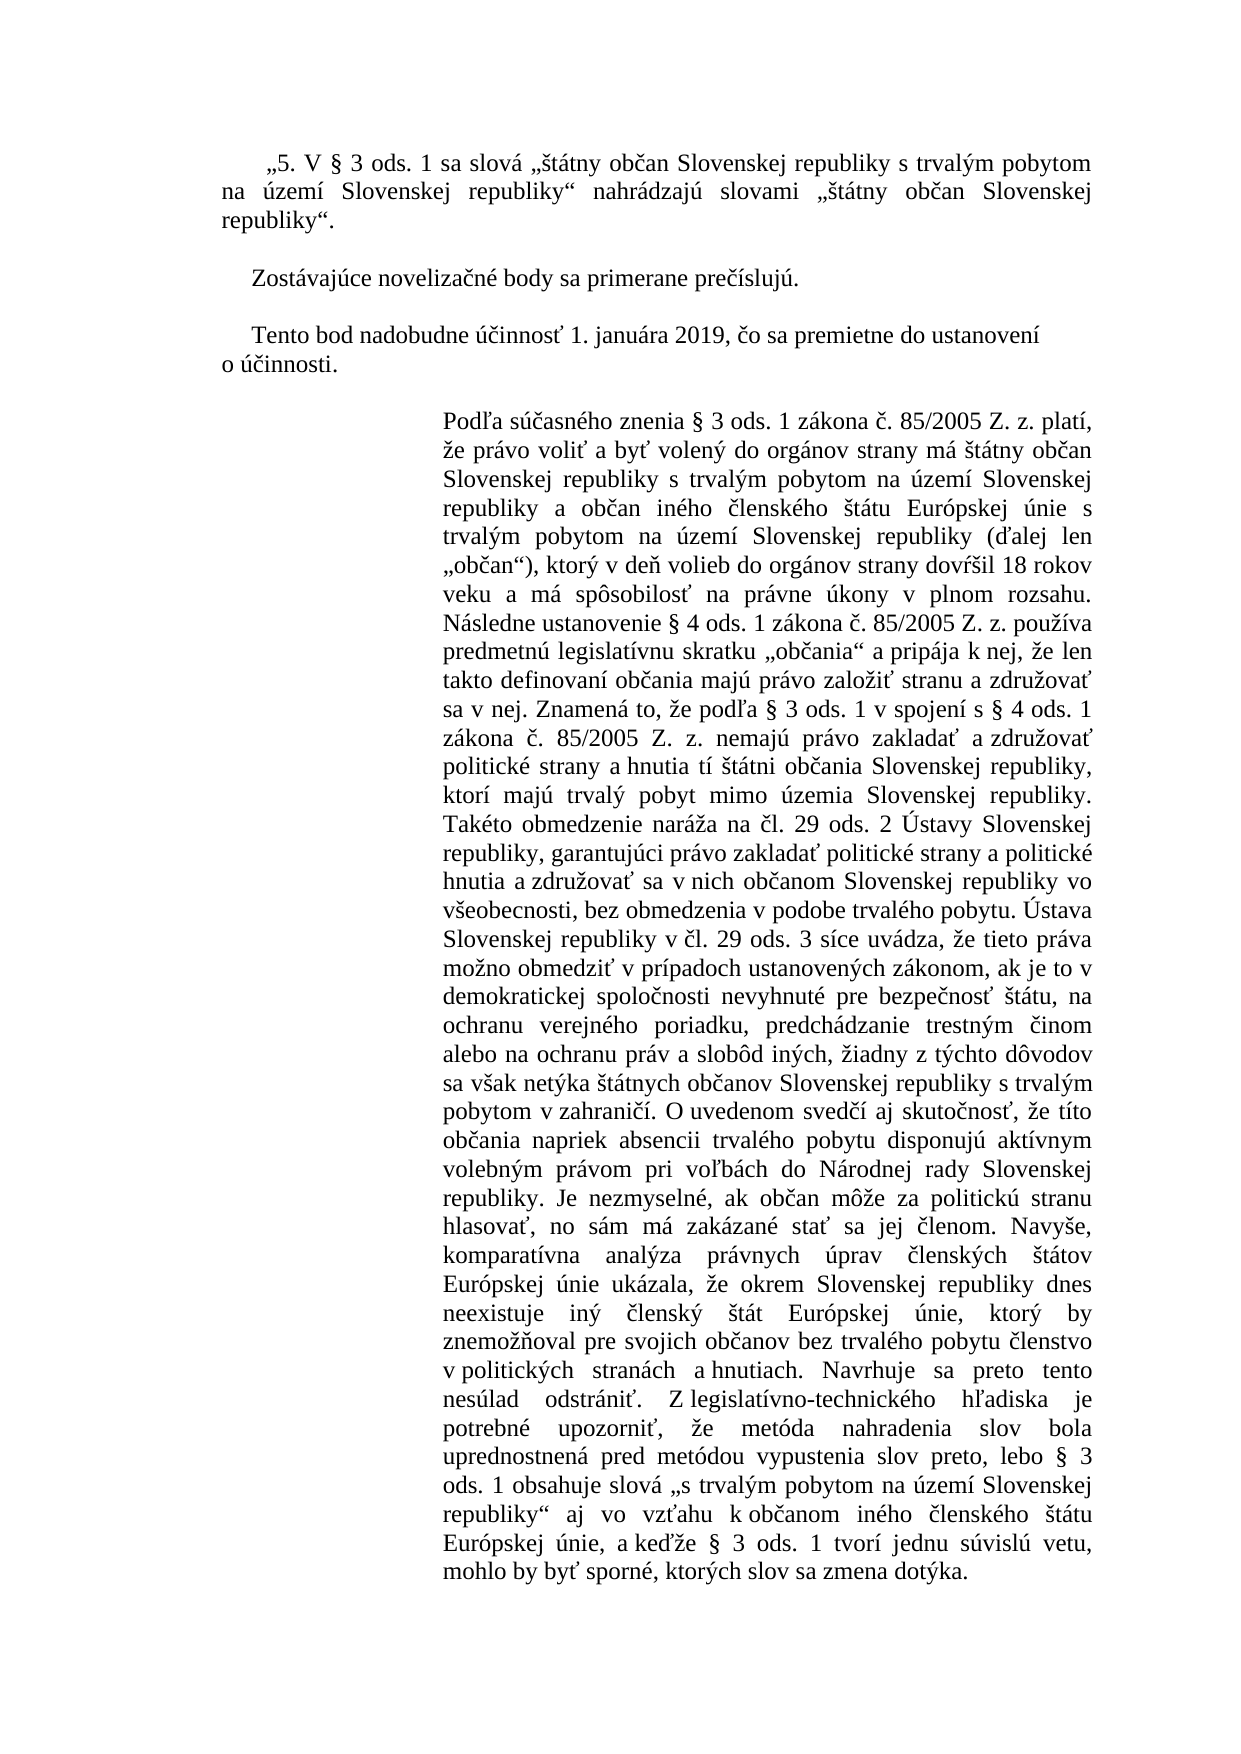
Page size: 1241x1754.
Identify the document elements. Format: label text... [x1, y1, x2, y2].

text Tento bod nadobudne účinnosť 1. januára 2019, čo sa premietne do ustanovení o účinnosti. [221, 320, 1093, 378]
text „5. V § 3 ods. 1 sa slová „štátny občan Slovenskej republiky s trvalým pobytom na území Slovenskej republiky“ nahrádzajú slovami „štátny občan Slovenskej republiky“. [221, 148, 1093, 234]
text Podľa súčasného znenia § 3 ods. 1 zákona č. 85/2005 Z. z. platí, že právo voliť a byť volený do orgánov strany má štátny občan Slovenskej republiky s trvalým pobytom na území Slovenskej republiky a občan iného členského štátu Európskej únie s trvalým pobytom na území Slovenskej republiky (ďalej len „občan“), ktorý v deň volieb do orgánov strany dovŕšil 18 rokov veku a má spôsobilosť na právne úkony v plnom rozsahu. Následne ustanovenie § 4 ods. 1 zákona č. 85/2005 Z. z. používa predmetnú legislatívnu skratku „občania“ a pripája k nej, že len takto definovaní občania majú právo založiť stranu a združovať sa v nej. Znamená to, že podľa § 3 ods. 1 v spojení s § 4 ods. 1 zákona č. 85/2005 Z. z. nemajú právo zakladať a združovať politické strany a hnutia tí štátni občania Slovenskej republiky, ktorí majú trvalý pobyt mimo územia Slovenskej republiky. Takéto obmedzenie naráža na čl. 29 ods. 2 Ústavy Slovenskej republiky, garantujúci právo zakladať politické strany a politické hnutia a združovať sa v nich občanom Slovenskej republiky vo všeobecnosti, bez obmedzenia v podobe trvalého pobytu. Ústava Slovenskej republiky v čl. 29 ods. 3 síce uvádza, že tieto práva možno obmedziť v prípadoch ustanovených zákonom, ak je to v demokratickej spoločnosti nevyhnuté pre bezpečnosť štátu, na ochranu verejného poriadku, predchádzanie trestným činom alebo na ochranu práv a slobôd iných, žiadny z týchto dôvodov sa však netýka štátnych občanov Slovenskej republiky s trvalým pobytom v zahraničí. O uvedenom svedčí aj skutočnosť, že títo občania napriek absencii trvalého pobytu disponujú aktívnym volebným právom pri voľbách do Národnej rady Slovenskej republiky. Je nezmyselné, ak občan môže za politickú stranu hlasovať, no sám má zakázané stať sa jej členom. Navyše, komparatívna analýza právnych úprav členských štátov Európskej únie ukázala, že okrem Slovenskej republiky dnes neexistuje iný členský štát Európskej únie, ktorý by znemožňoval pre svojich občanov bez trvalého pobytu členstvo v politických stranách a hnutiach. Navrhuje sa preto tento nesúlad odstrániť. Z legislatívno-technického hľadiska je potrebné upozorniť, že metóda nahradenia slov bola uprednostnená pred metódou vypustenia slov preto, lebo § 3 ods. 1 obsahuje slová „s trvalým pobytom na území Slovenskej republiky“ aj vo vzťahu k občanom iného členského štátu Európskej únie, a keďže § 3 ods. 1 tvorí jednu súvislú vetu, mohlo by byť sporné, ktorých slov sa zmena dotýka. [443, 406, 1093, 1585]
text Zostávajúce novelizačné body sa primerane prečíslujú. [251, 263, 1093, 291]
